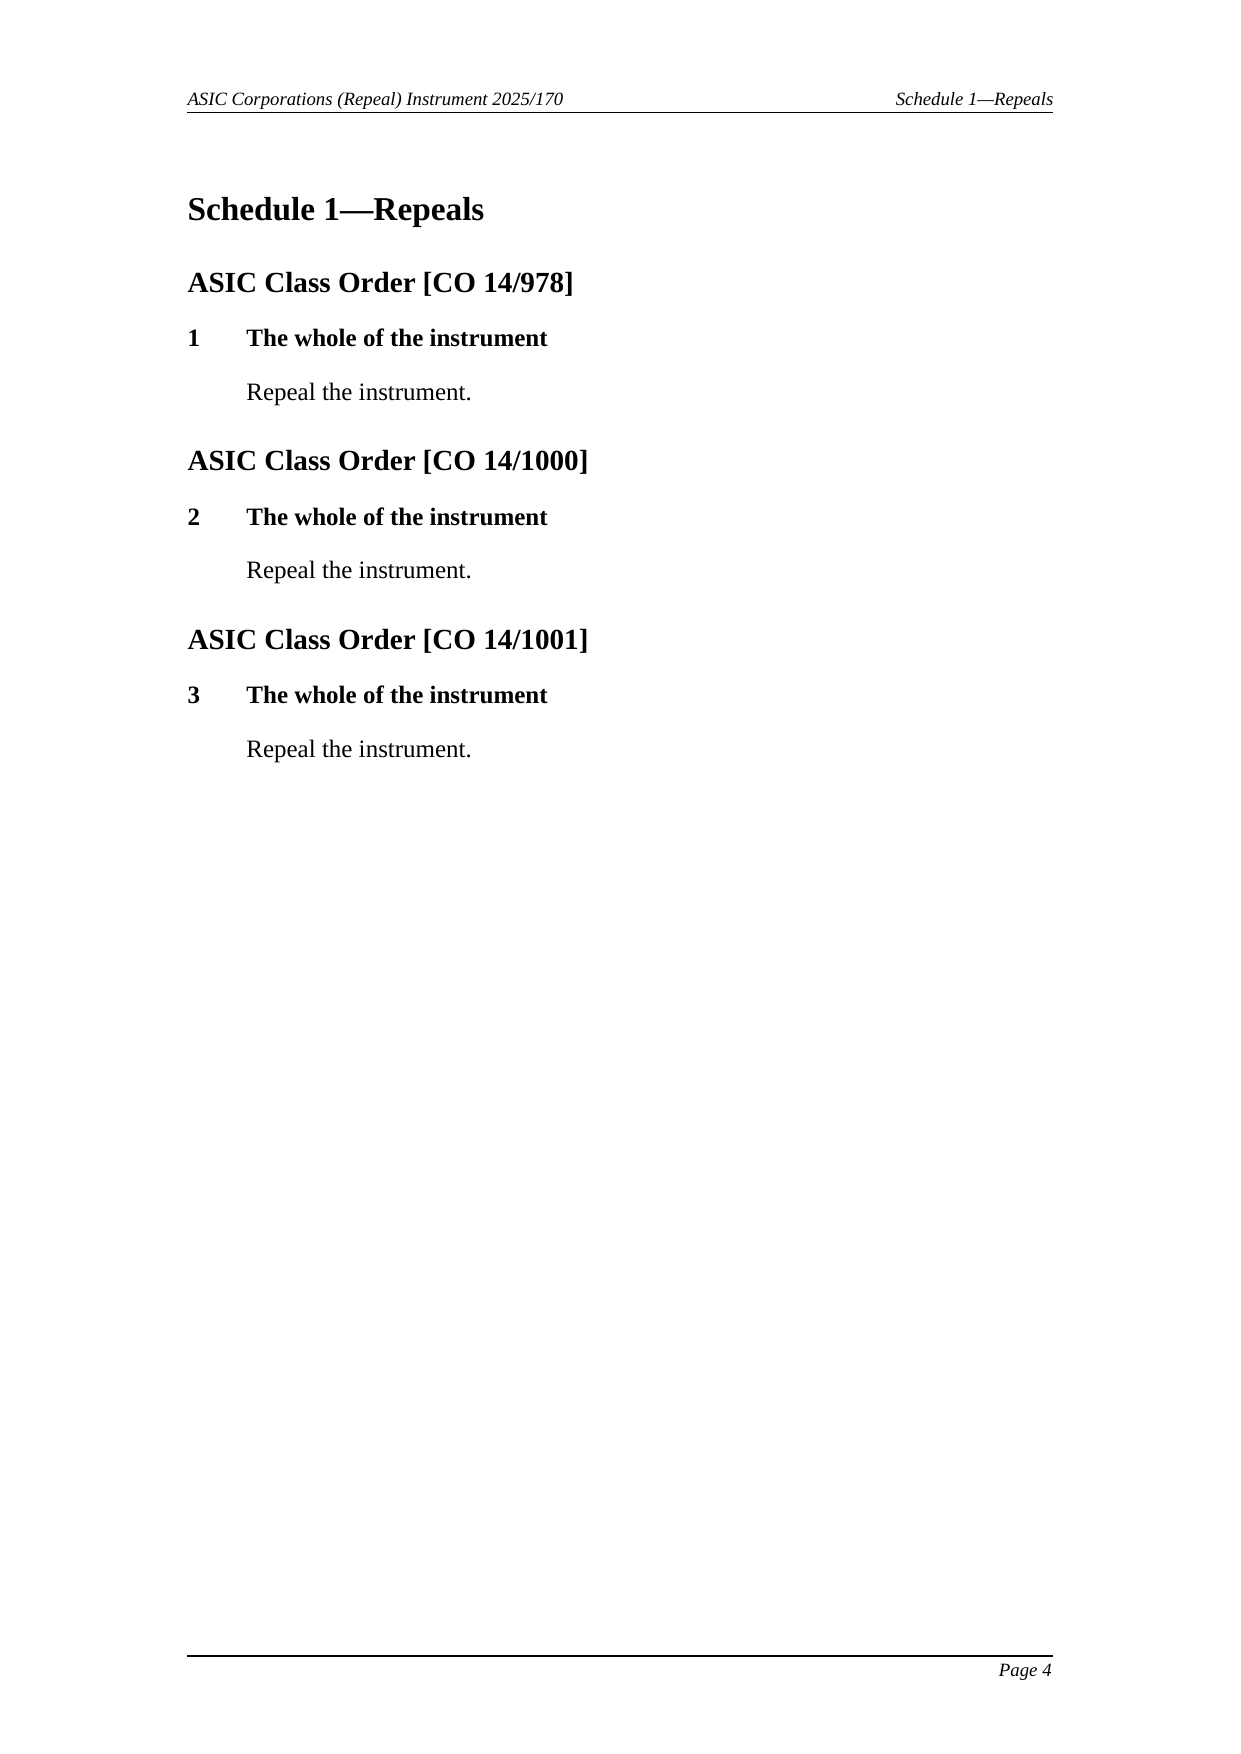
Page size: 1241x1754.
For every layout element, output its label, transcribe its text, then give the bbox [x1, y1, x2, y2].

subtitle ASIC Class Order [CO 14/1000] [187, 443, 1053, 477]
text 2 The whole of the instrument [187, 502, 1053, 531]
text Repeal the instrument. [246, 556, 1053, 584]
text Repeal the instrument. [246, 734, 1053, 763]
text 3 The whole of the instrument [187, 680, 1053, 709]
subtitle Schedule 1—Repeals [187, 189, 1053, 227]
subtitle ASIC Class Order [CO 14/1001] [187, 622, 1053, 655]
subtitle ASIC Class Order [CO 14/978] [187, 265, 1053, 298]
text Repeal the instrument. [246, 377, 1053, 406]
text 1 The whole of the instrument [187, 323, 1053, 352]
